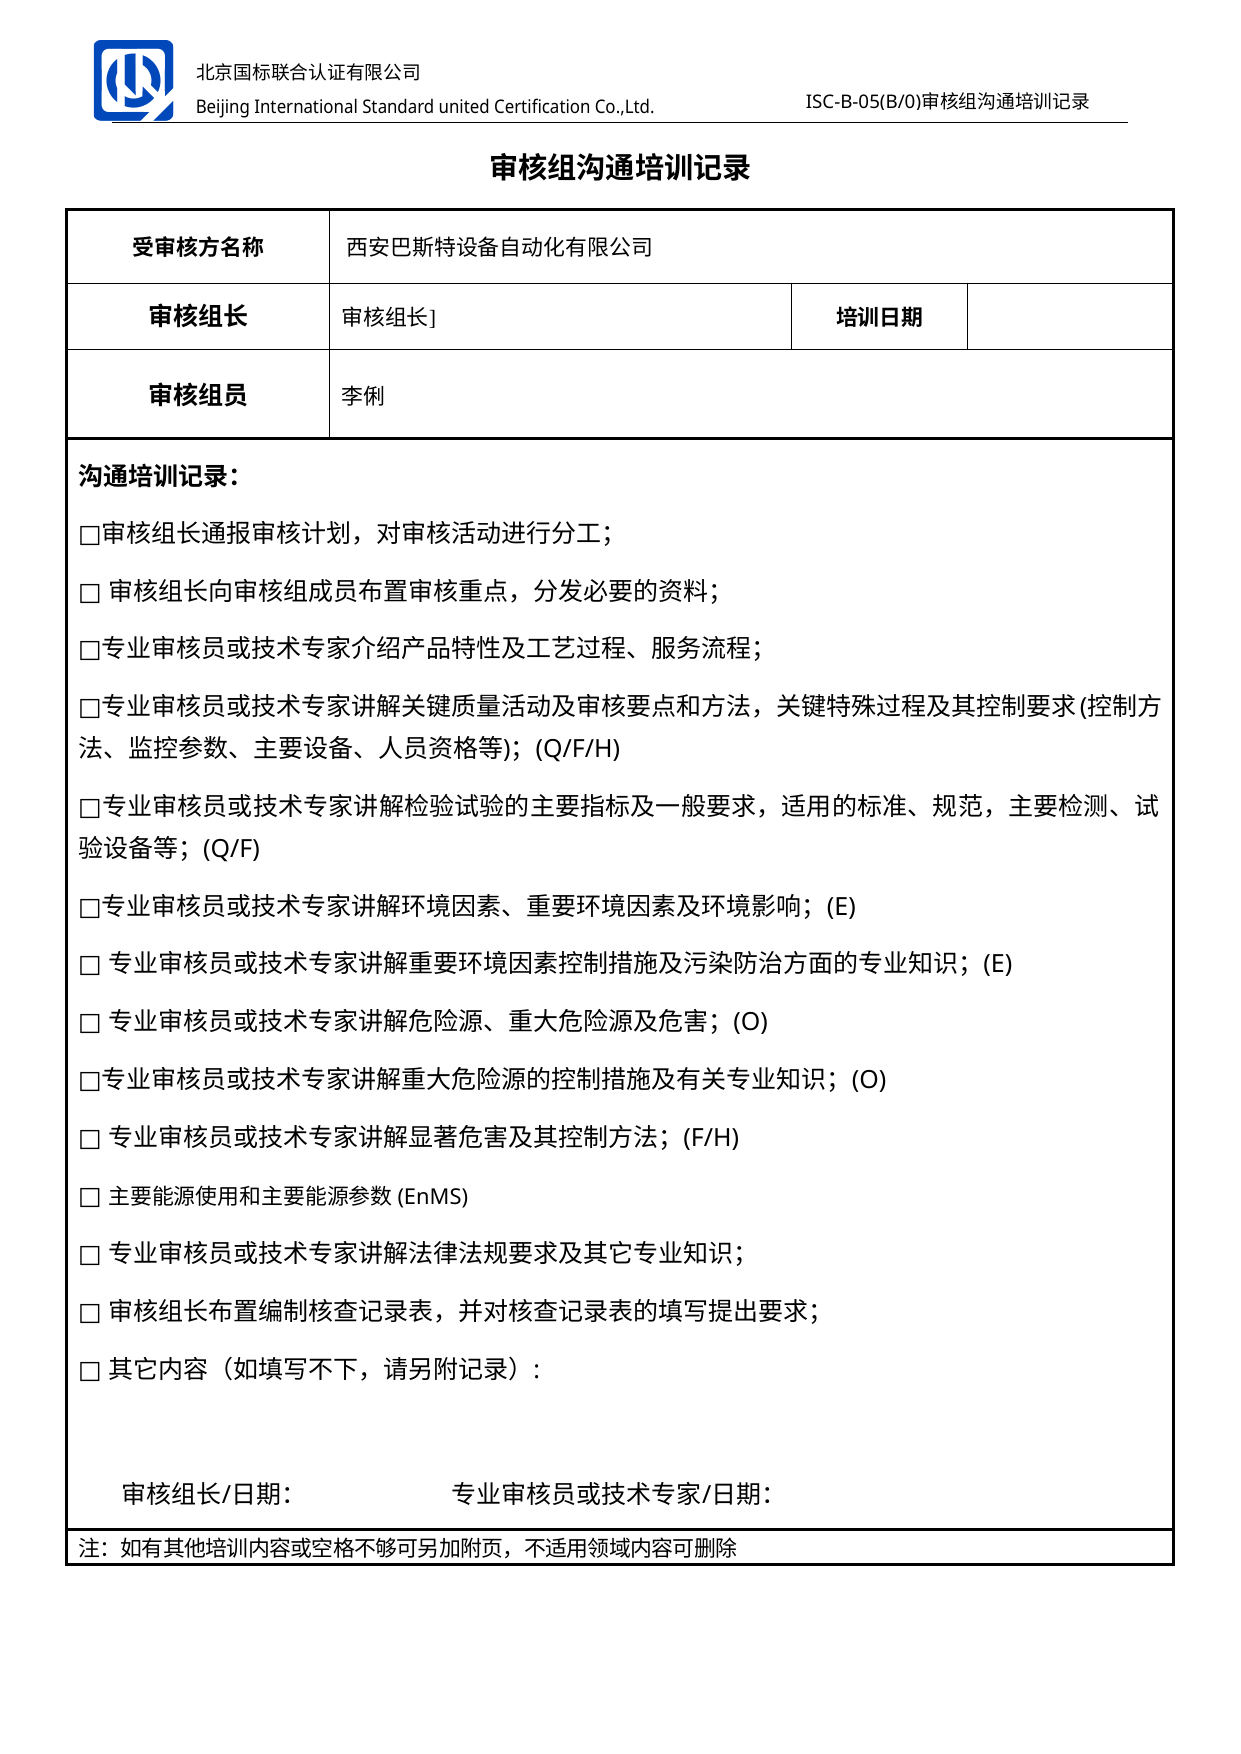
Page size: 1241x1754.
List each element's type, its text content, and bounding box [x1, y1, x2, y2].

text 审核组沟通培训记录 [112, 144, 1128, 186]
table_cell 注：如有其他培训内容或空格不够可另加附页，不适用领域内容可删除 [68, 1531, 1172, 1563]
table_cell 培训日期 [792, 284, 967, 349]
table_cell 审核组长 [68, 284, 329, 349]
table_cell 审核组员 [68, 350, 329, 437]
table_cell 审核组长] [330, 284, 791, 349]
table_cell [968, 284, 1172, 349]
table_cell 李俐 [330, 350, 1172, 437]
picture [93, 40, 174, 121]
table_header 西安巴斯特设备自动化有限公司 [330, 211, 1172, 282]
table_cell 沟通培训记录： □审核组长通报审核计划，对审核活动进行分工； □ 审核组长向审核组成员布置审核重点，分发必要的资料； □专业审核员或技术专家介绍产品特性及工艺过程、服务流程； □专业审核员或技术专家讲解关键质量活动及审核要点和方法，关键特殊过程及其控制要求(控制方法、监控参数、主要设备、人员资格等)；(Q/F/H) □专业审核员或技术专家讲解检验试验的主要指标及一般要求，适用的标准、规范，主要检测、试验设备等；(Q/F) □专业审核员或技术专家讲解环境因素、重要环境因素及环境影响；(E) □ 专业审核员或技术专家讲解重要环境因素控制措施及污染防治方面的专业知识；(E) □ 专业审核员或技术专家讲解危险源、重大危险源及危害；(O) □专业审核员或技术专家讲解重大危险源的控制措施及有关专业知识；(O) □ 专业审核员或技术专家讲解显著危害及其控制方法；(F/H) □ 主要能源使用和主要能源参数 (EnMS) □ 专业审核员或技术专家讲解法律法规要求及其它专业知识； □ 审核组长布置编制核查记录表，并对核查记录表的填写提出要求； □ 其它内容（如填写不下，请另附记录）: 审核组长/日期： 专业审核员或技术专家/日期： [68, 440, 1172, 1528]
table_header 受审核方名称 [68, 211, 329, 282]
